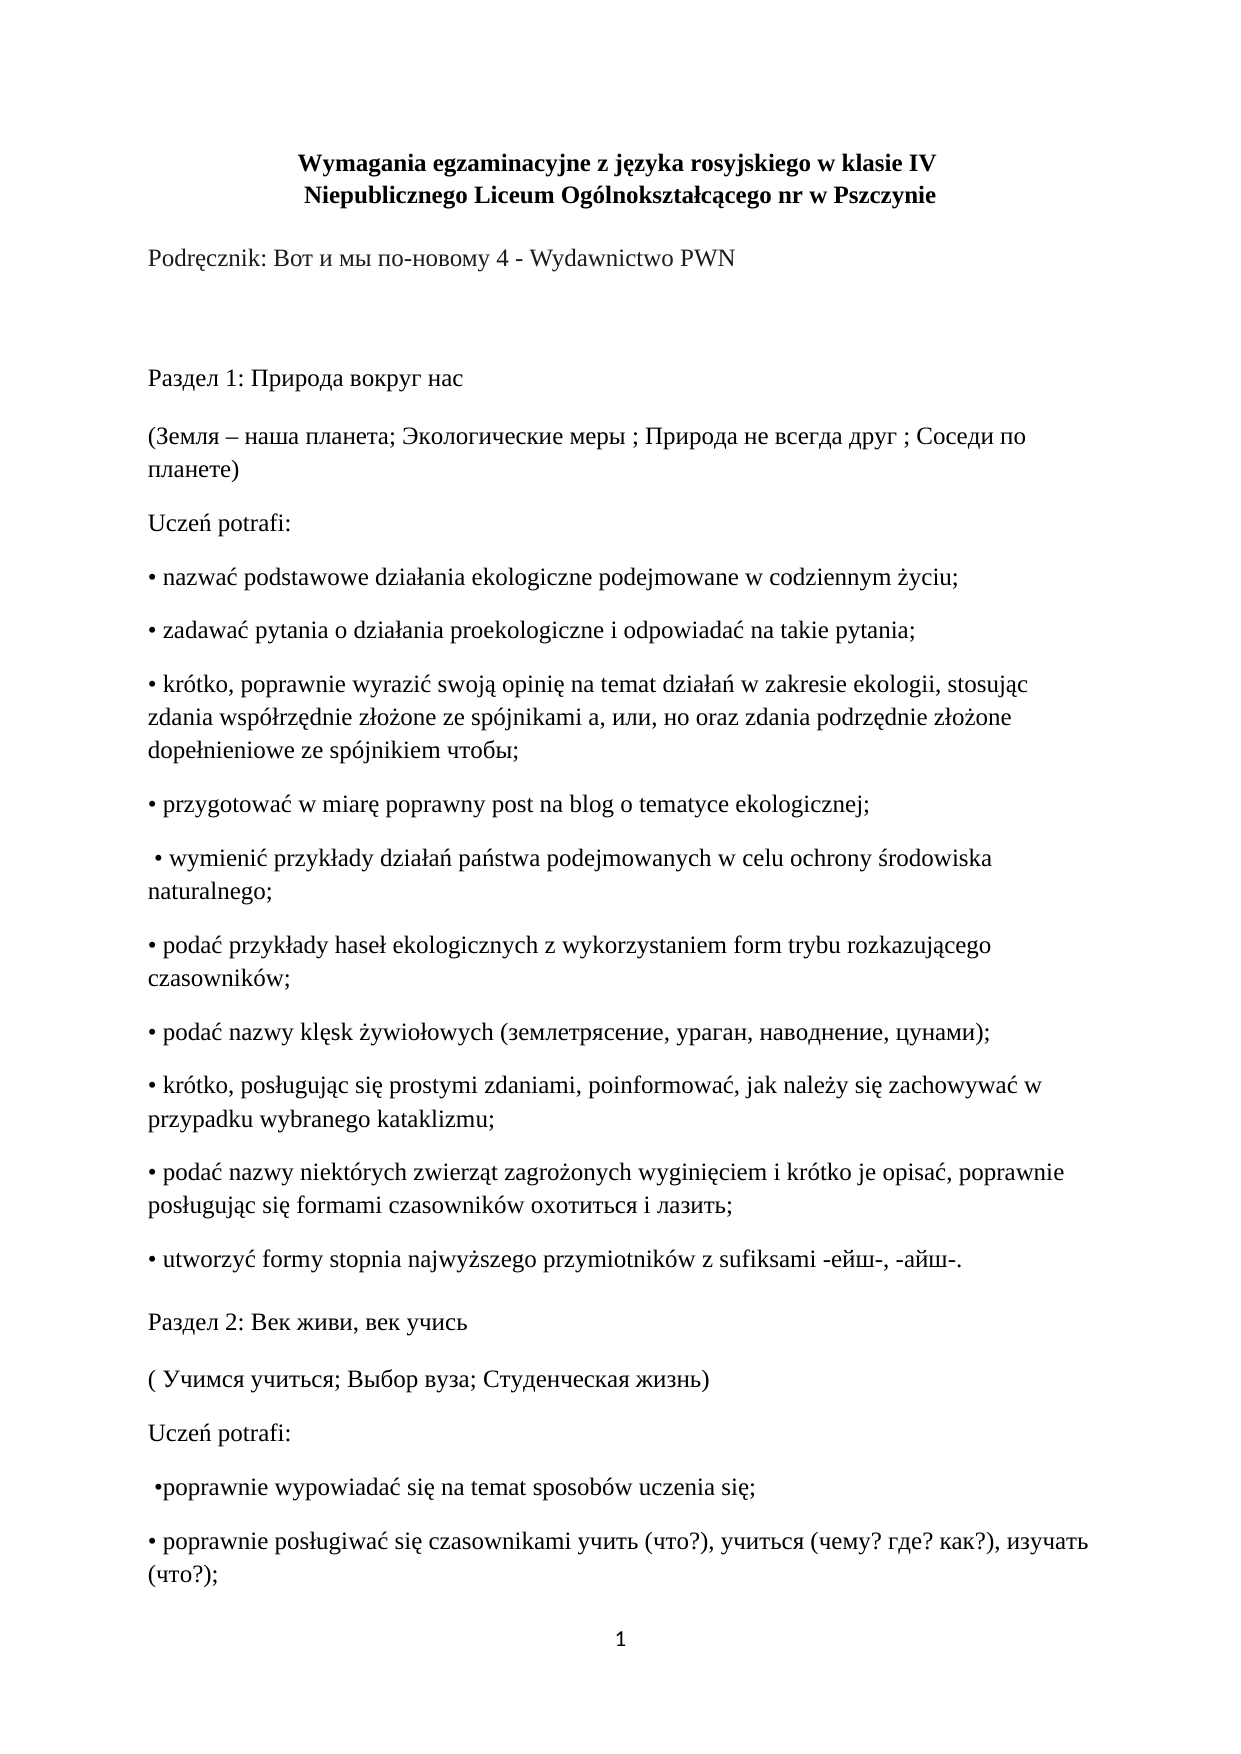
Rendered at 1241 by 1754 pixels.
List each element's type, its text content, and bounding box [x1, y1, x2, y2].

text • utworzyć formy stopnia najwyższego przymiotników z sufiksami -ейш-, -айш-. [148, 1244, 1093, 1273]
text • podać nazwy niektórych zwierząt zagrożonych wyginięciem i krótko je opisać, poprawnie posługując się formami czasowników охотиться i лазить; [148, 1157, 1093, 1219]
text • krótko, posługując się prostymi zdaniami, poinformować, jak należy się zachowywać w przypadku wybranego kataklizmu; [148, 1071, 1093, 1132]
text Раздел 2: Век живи, век учись [148, 1307, 1093, 1335]
text • przygotować w miarę poprawny post na blog o tematyce ekologicznej; [148, 789, 1093, 818]
text ( Учимся учиться; Выбор вуза; Студенческая жизнь) [148, 1364, 1093, 1393]
text (Земля – наша планета; Экологические меры ; Природа не всегда друг ; Соседи по планете) [148, 421, 1093, 483]
text • poprawnie posługiwać się czasownikami учить (что?), учиться (чему? где? как?), изучать (что?); [148, 1526, 1093, 1588]
text Uczeń potrafi: [148, 1418, 1093, 1447]
text Wymagania egzaminacyjne z języka rosyjskiego w klasie IV Niepublicznego Liceum Ogólnokształcącego nr w Pszczynie [148, 148, 1093, 209]
text Uczeń potrafi: [148, 508, 1093, 536]
text • krótko, poprawnie wyrazić swoją opinię na temat działań w zakresie ekologii, stosując zdania współrzędnie złożone ze spójnikami а, или, но oraz zdania podrzędnie złożone dopełnieniowe ze spójnikiem чтобы; [148, 669, 1093, 764]
text Podręcznik: Вот и мы по-новому 4 - Wydawnictwo PWN [148, 243, 1093, 272]
text Раздел 1: Природа вокруг нас [148, 363, 1093, 392]
text • wymienić przykłady działań państwa podejmowanych w celu ochrony środowiska naturalnego; [148, 843, 1093, 905]
text • podać nazwy klęsk żywiołowych (землетрясение, ураган, наводнение, цунами); [148, 1017, 1093, 1046]
text • zadawać pytania o działania proekologiczne i odpowiadać na takie pytania; [148, 615, 1093, 644]
text • podać przykłady haseł ekologicznych z wykorzystaniem form trybu rozkazującego czasowników; [148, 930, 1093, 992]
text • nazwać podstawowe działania ekologiczne podejmowane w codziennym życiu; [148, 562, 1093, 590]
text •poprawnie wypowiadać się na temat sposobów uczenia się; [148, 1472, 1093, 1501]
